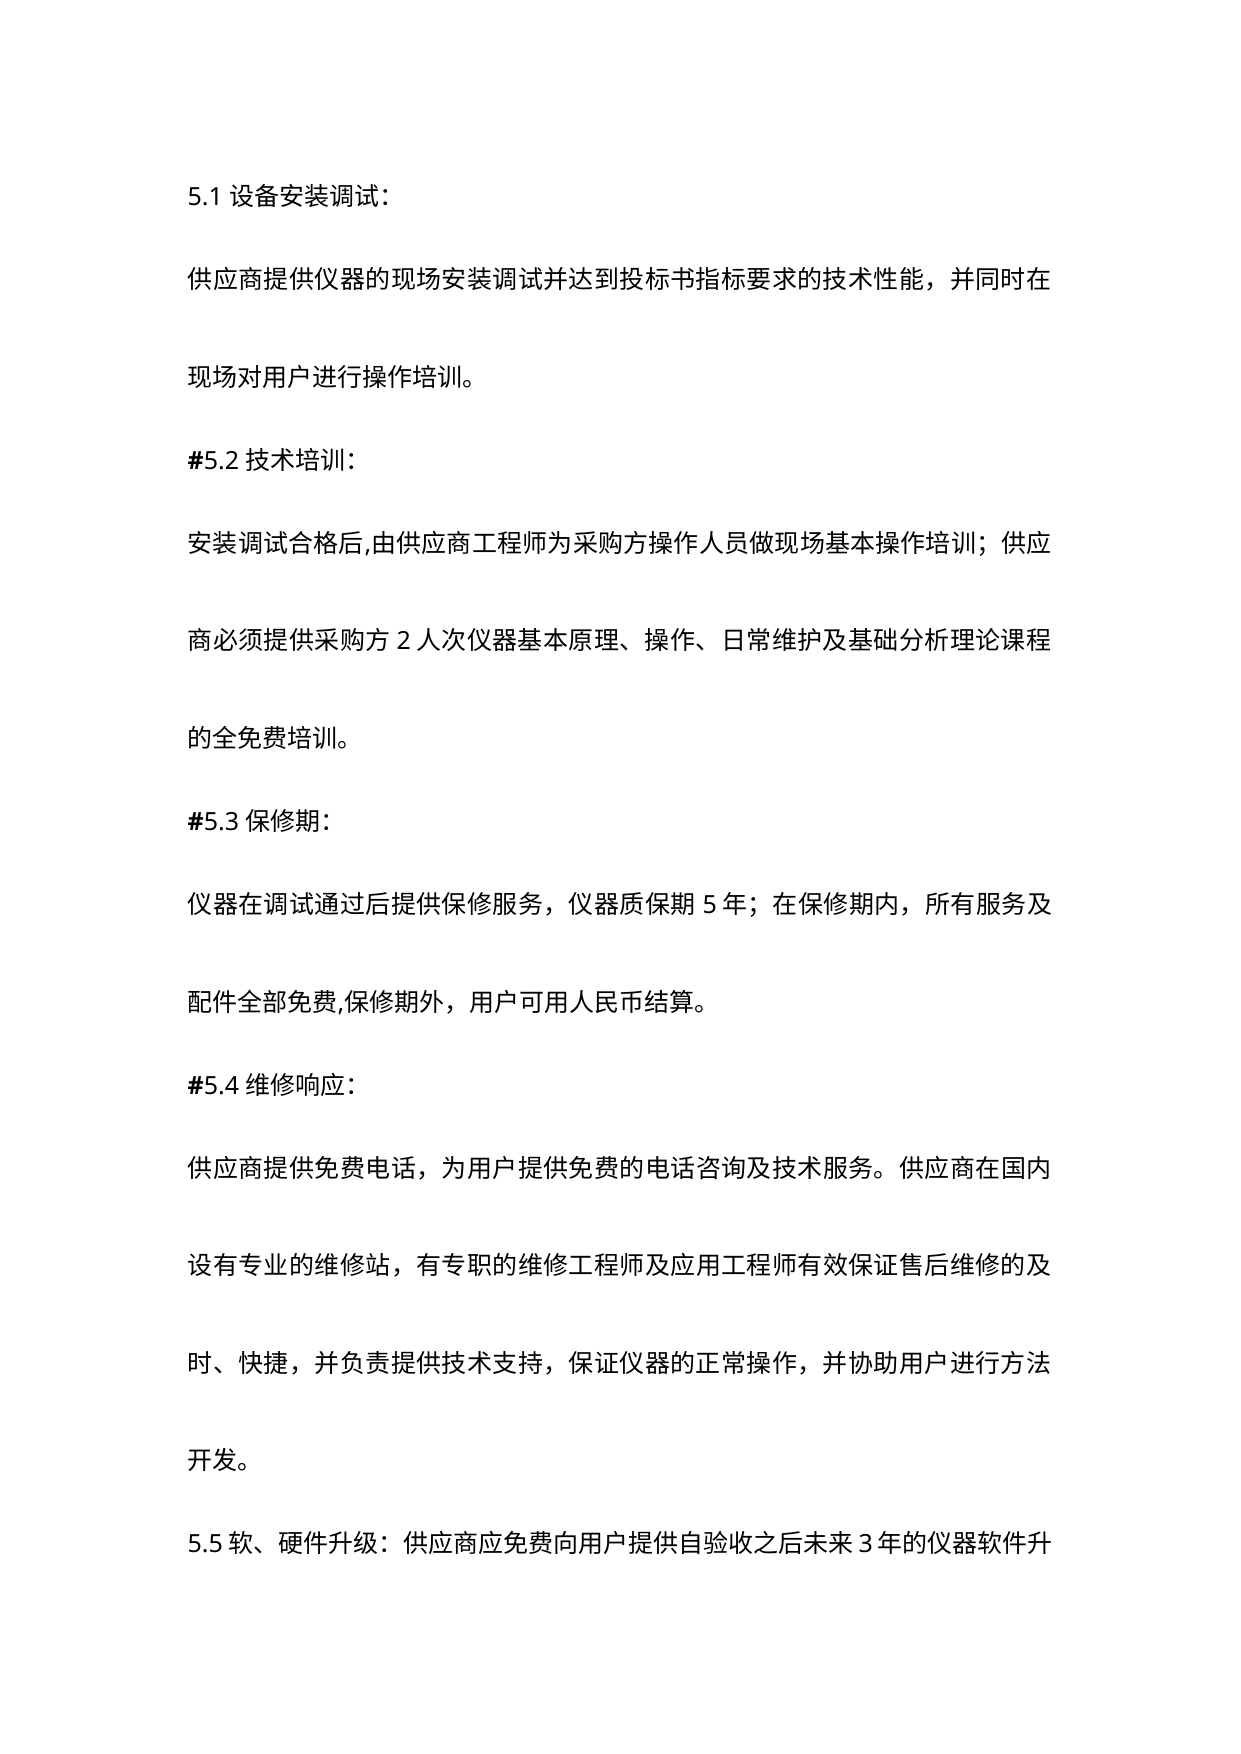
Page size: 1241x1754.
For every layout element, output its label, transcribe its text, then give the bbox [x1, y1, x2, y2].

text 仪器在调试通过后提供保修服务，仪器质保期5年；在保修期内，所有服务及配件全部免费,保修期外，用户可用人民币结算。 [187, 870, 1053, 1033]
text 供应商提供免费电话，为用户提供免费的电话咨询及技术服务。供应商在国内设有专业的维修站，有专职的维修工程师及应用工程师有效保证售后维修的及时、快捷，并负责提供技术支持，保证仪器的正常操作，并协助用户进行方法开发。 [187, 1134, 1053, 1491]
text #5.4 维修响应： [187, 1051, 1053, 1116]
text 供应商提供仪器的现场安装调试并达到投标书指标要求的技术性能，并同时在现场对用户进行操作培训。 [187, 245, 1053, 408]
text 安装调试合格后,由供应商工程师为采购方操作人员做现场基本操作培训；供应商必须提供采购方2人次仪器基本原理、操作、日常维护及基础分析理论课程的全免费培训。 [187, 509, 1053, 769]
text #5.3 保修期： [187, 787, 1053, 852]
text 5.1 设备安装调试： [187, 162, 1053, 227]
text #5.2 技术培训： [187, 426, 1053, 491]
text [187, 1509, 1053, 1574]
